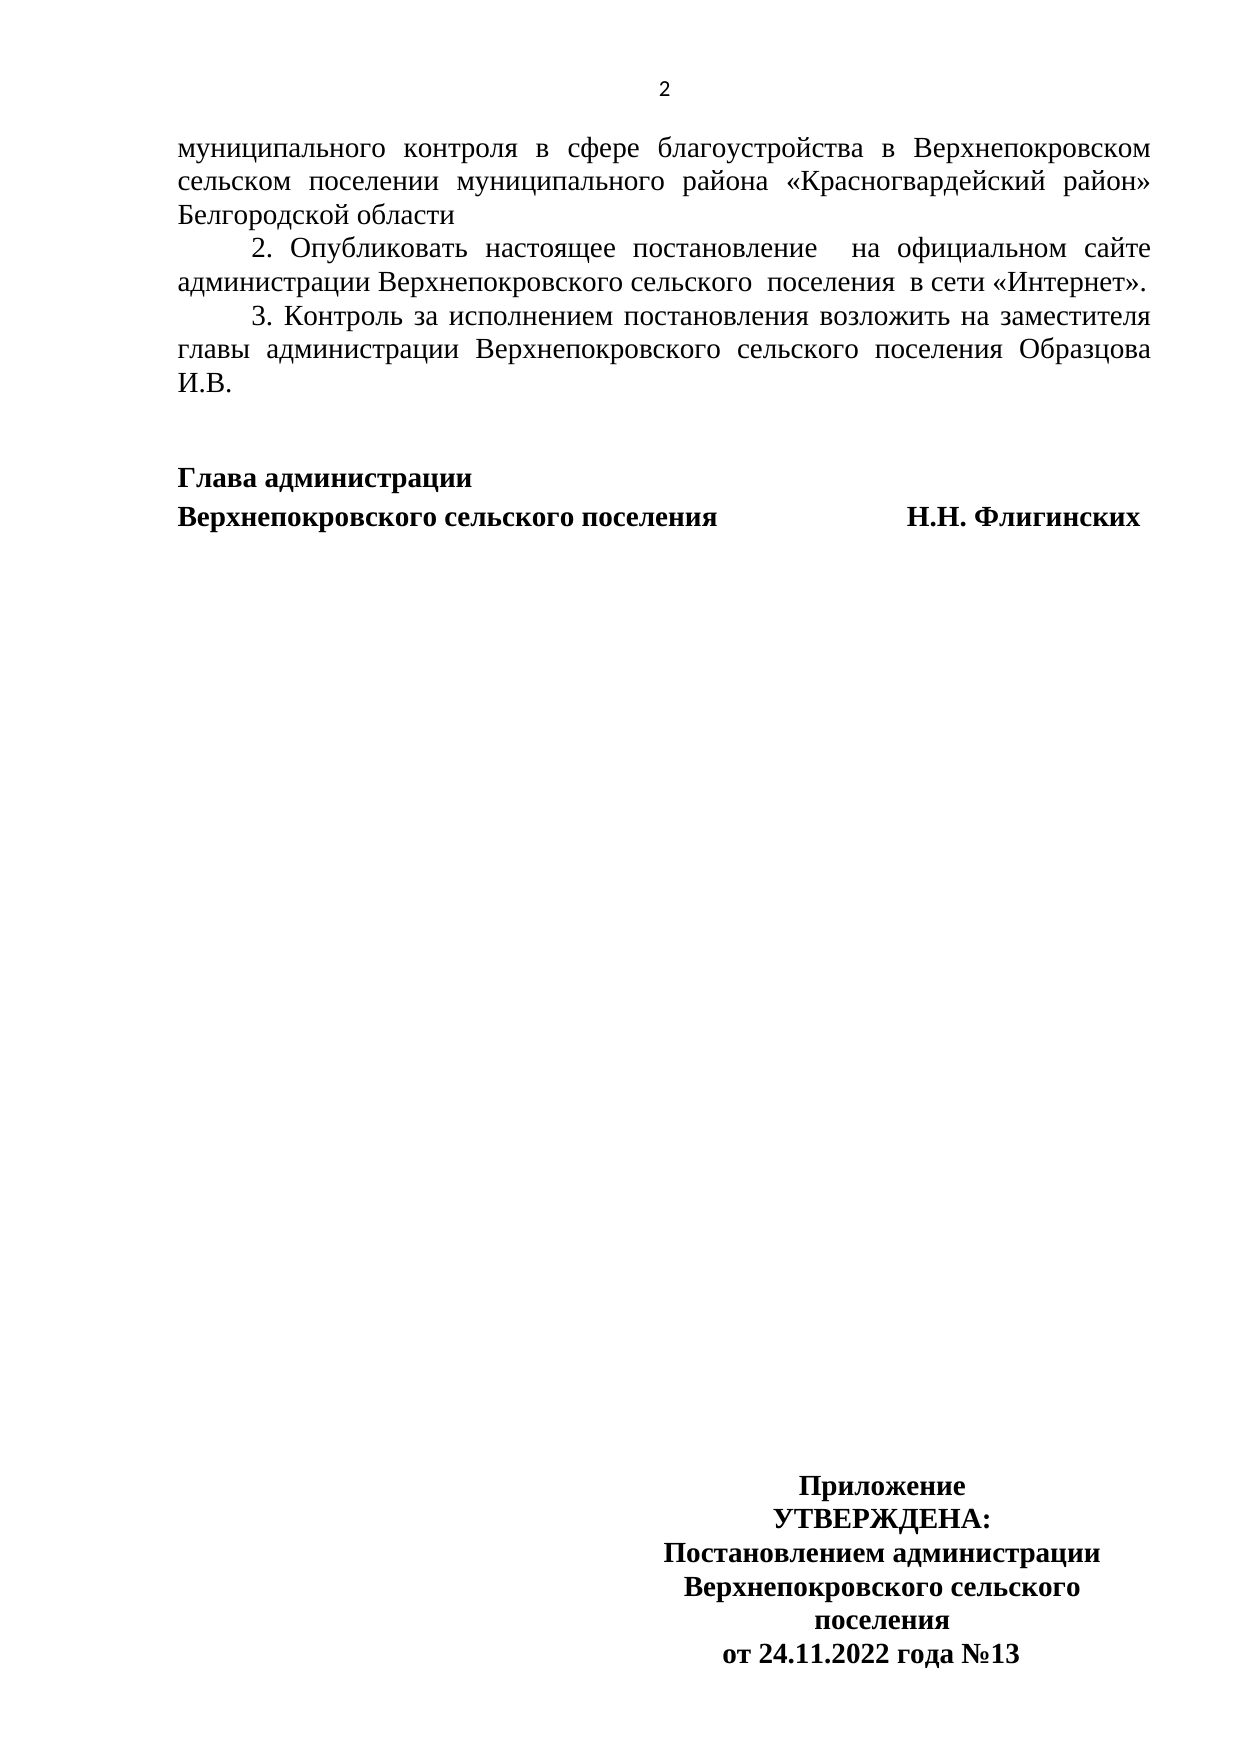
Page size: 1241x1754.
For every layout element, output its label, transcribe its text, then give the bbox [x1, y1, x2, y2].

text Верхнепокровского сельского поселения Н.Н. Флигинских [177, 499, 1152, 532]
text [177, 130, 1152, 231]
text 3. Контроль за исполнением постановления возложить на заместителя главы администрации Верхнепокровского сельского поселения Образцова И.В. [177, 298, 1152, 398]
text 2. Опубликовать настоящее постановление на официальном сайте администрации Верхнепокровского сельского поселения в сети «Интернет». [177, 231, 1152, 298]
table_header Приложение УТВЕРЖДЕНА: Постановлением администрации Верхнепокровского сельского поселения от 24.11.2022 года №13 [631, 1468, 1133, 1669]
text Глава администрации [177, 460, 1152, 494]
